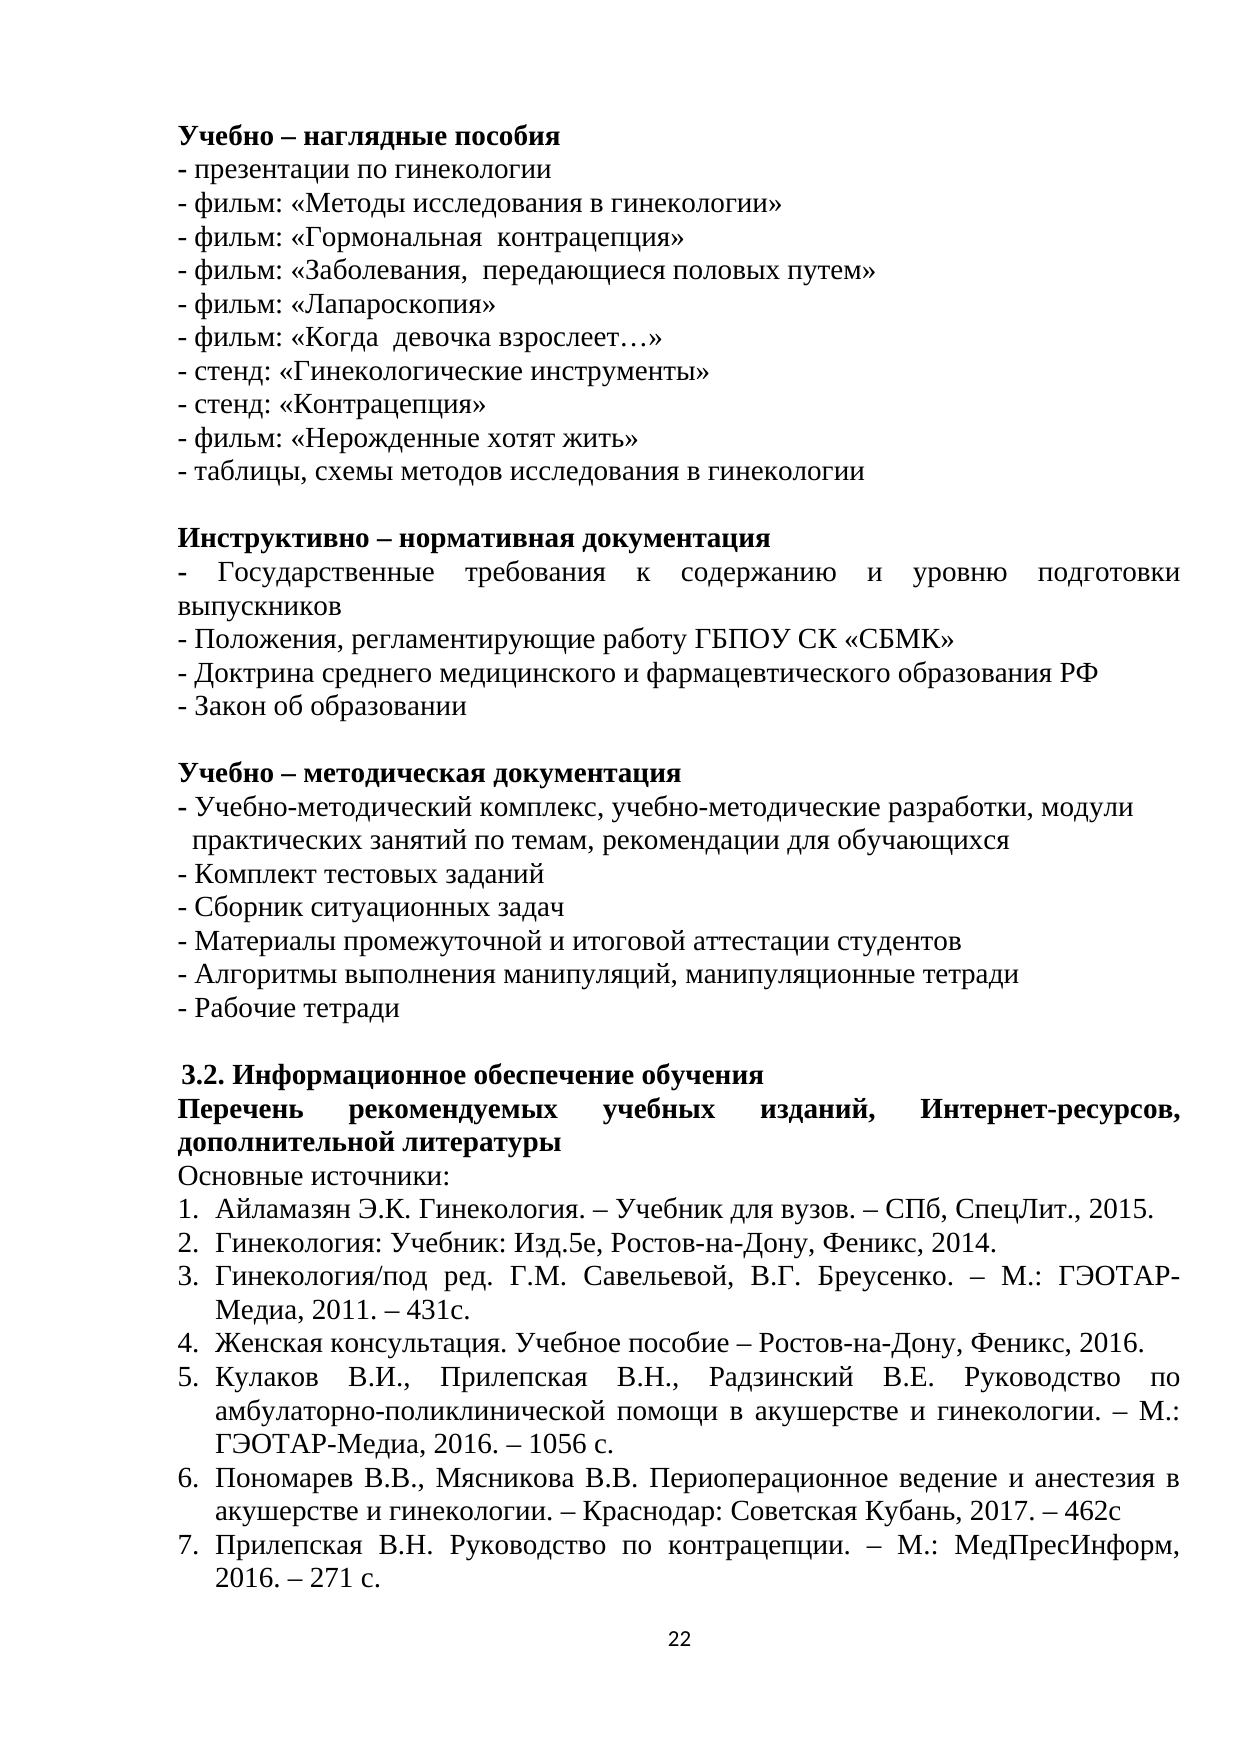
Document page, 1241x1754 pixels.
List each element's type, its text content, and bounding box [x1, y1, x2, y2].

text - Сборник ситуационных задач [177, 889, 1181, 923]
list Гинекология/под ред. Г.М. Савельевой, В.Г. Бреусенко. – М.: ГЭОТАР-Медиа, 2011. – 431с. [177, 1258, 1181, 1326]
text Инструктивно – нормативная документация [177, 521, 1181, 554]
text Учебно – методическая документация [177, 755, 1181, 789]
list Женская консультация. Учебное пособие – Ростов-на-Дону, Феникс, 2016. [177, 1326, 1181, 1359]
text - презентации по гинекологии [177, 152, 1181, 185]
text - фильм: «Нерожденные хотят жить» [177, 420, 1181, 453]
text Основные источники: [177, 1158, 1181, 1191]
list Пономарев В.В., Мясникова В.В. Периоперационное ведение и анестезия в акушерстве и гинекологии. – Краснодар: Советская Кубань, 2017. – 462с [177, 1460, 1181, 1527]
text - Государственные требования к содержанию и уровню подготовки выпускников [177, 554, 1181, 621]
list Прилепская В.Н. Руководство по контрацепции. – М.: МедПресИнформ, 2016. – 271 с. [177, 1527, 1181, 1594]
text - Алгоритмы выполнения манипуляций, манипуляционные тетради [177, 957, 1181, 990]
subtitle 3.2. Информационное обеспечение обучения [181, 1057, 1171, 1091]
text - фильм: «Гормональная контрацепция» [177, 219, 1181, 252]
text - фильм: «Когда девочка взрослеет…» [177, 319, 1181, 353]
text - Рабочие тетради [177, 990, 1181, 1024]
text - стенд: «Контрацепция» [177, 386, 1181, 420]
text - Учебно-методический комплекс, учебно-методические разработки, модули [177, 789, 1181, 822]
text - Комплект тестовых заданий [177, 856, 1181, 889]
text - Доктрина среднего медицинского и фармацевтического образования РФ [177, 655, 1181, 688]
text - фильм: «Методы исследования в гинекологии» [177, 185, 1181, 219]
text Перечень рекомендуемых учебных изданий, Интернет-ресурсов, дополнительной литературы [177, 1091, 1181, 1158]
text - таблицы, схемы методов исследования в гинекологии [177, 453, 1181, 487]
list Айламазян Э.К. Гинекология. – Учебник для вузов. – СПб, СпецЛит., 2015. [177, 1191, 1181, 1225]
text - Закон об образовании [177, 688, 1181, 722]
text - Материалы промежуточной и итоговой аттестации студентов [177, 923, 1181, 957]
text - стенд: «Гинекологические инструменты» [177, 353, 1181, 386]
text практических занятий по темам, рекомендации для обучающихся [177, 822, 1181, 856]
list Гинекология: Учебник: Изд.5е, Ростов-на-Дону, Феникс, 2014. [177, 1225, 1181, 1258]
text - фильм: «Лапароскопия» [177, 286, 1181, 319]
text - фильм: «Заболевания, передающиеся половых путем» [177, 252, 1181, 286]
text Учебно – наглядные пособия [177, 118, 1181, 152]
text - Положения, регламентирующие работу ГБПОУ СК «СБМК» [177, 621, 1181, 655]
list Кулаков В.И., Прилепская В.Н., Радзинский В.Е. Руководство по амбулаторно-поликлинической помощи в акушерстве и гинекологии. – М.: ГЭОТАР-Медиа, 2016. – 1056 с. [177, 1359, 1181, 1460]
